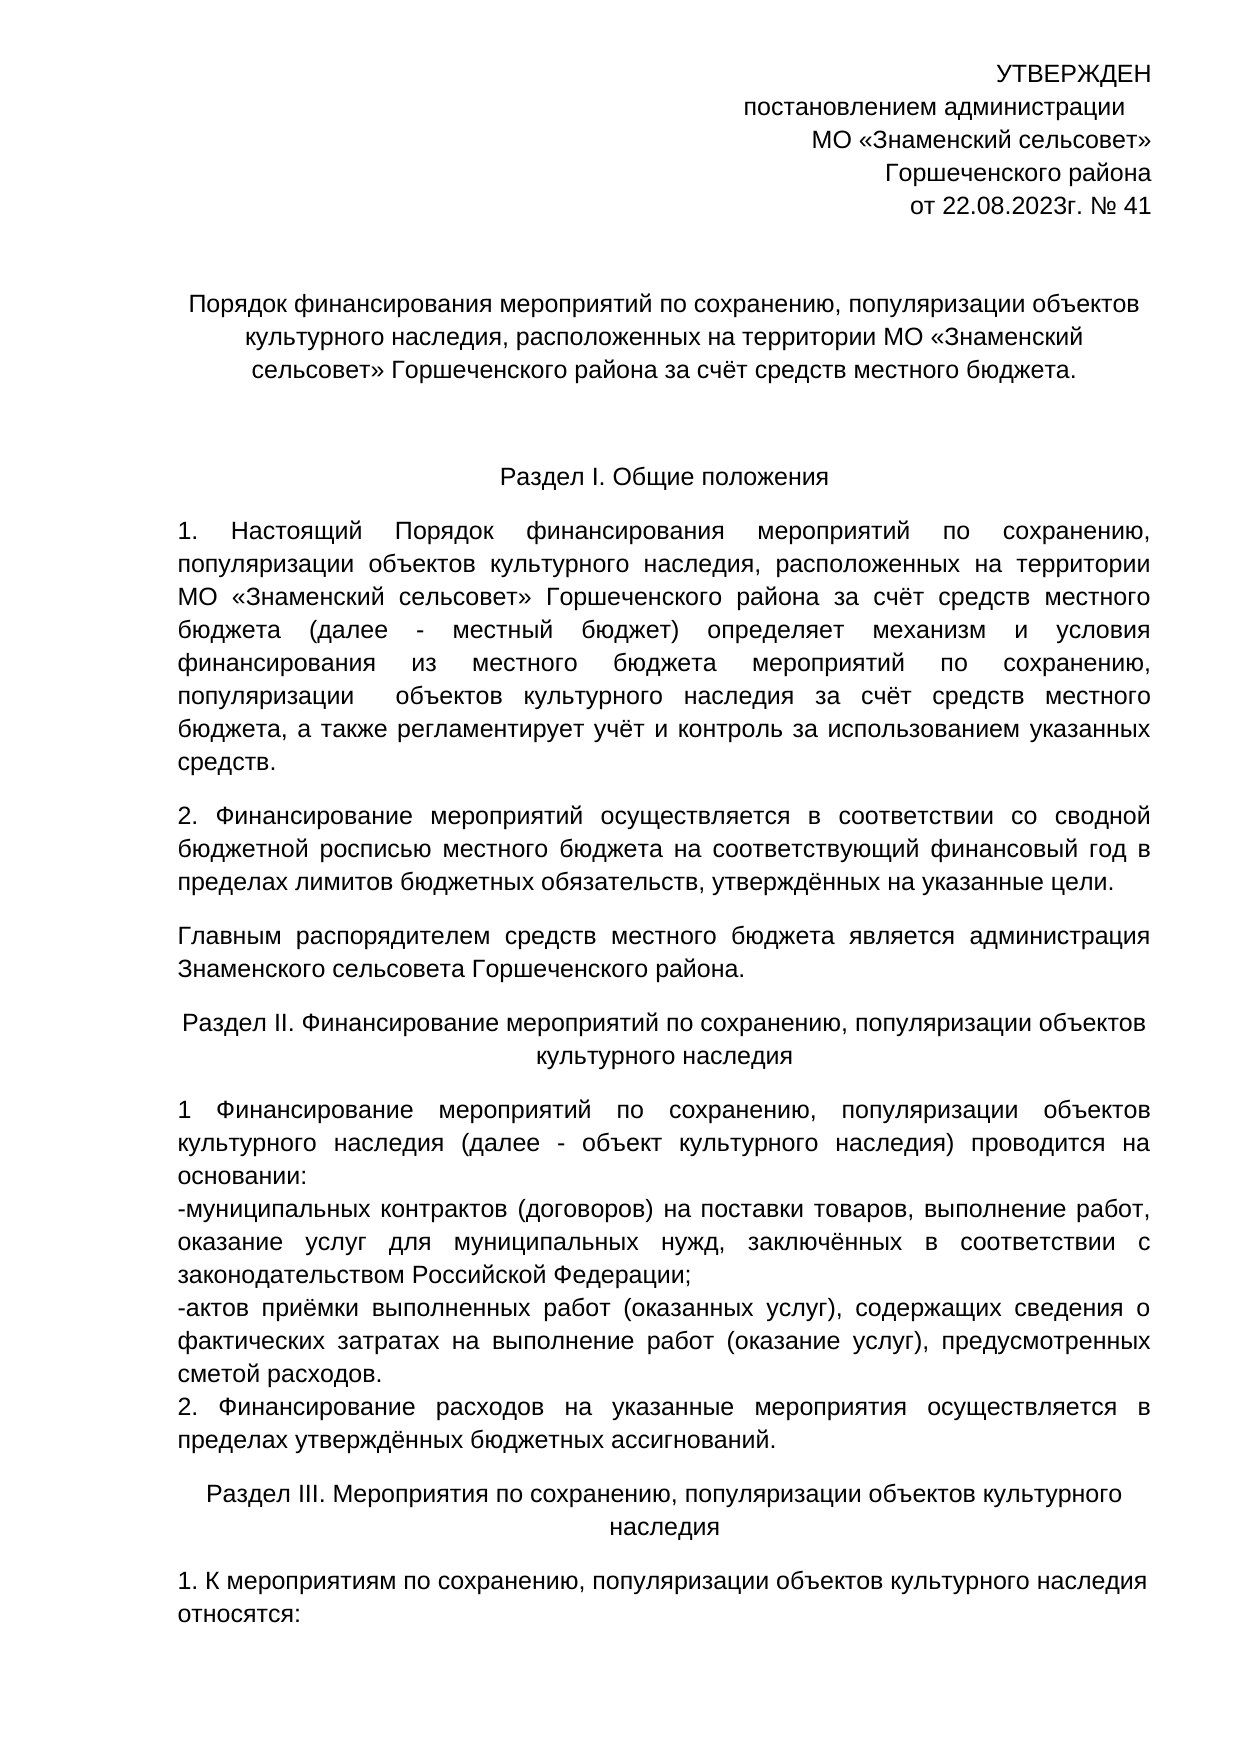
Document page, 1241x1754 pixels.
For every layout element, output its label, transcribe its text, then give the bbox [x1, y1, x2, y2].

text 1. Настоящий Порядок финансирования мероприятий по сохранению, популяризации объектов культурного наследия, расположенных на территории МО «Знаменский сельсовет» Горшеченского района за счёт средств местного бюджета (далее - местный бюджет) определяет механизм и условия финансирования из местного бюджета мероприятий по сохранению, популяризации объектов культурного наследия за счёт средств местного бюджета, а также регламентирует учёт и контроль за использованием указанных средств. [177, 516, 1152, 776]
text 2. Финансирование расходов на указанные мероприятия осуществляется в пределах утверждённых бюджетных ассигнований. [177, 1392, 1152, 1454]
text 1 Финансирование мероприятий по сохранению, популяризации объектов культурного наследия (далее - объект культурного наследия) проводится на основании: [177, 1095, 1152, 1189]
text Раздел III. Мероприятия по сохранению, популяризации объектов культурного наследия [177, 1479, 1152, 1541]
text Раздел II. Финансирование мероприятий по сохранению, популяризации объектов культурного наследия [177, 1008, 1152, 1070]
text УТВЕРЖДЕН [177, 59, 1152, 88]
text постановлением администрации [177, 92, 1152, 121]
text 1. К мероприятиям по сохранению, популяризации объектов культурного наследия относятся: [177, 1566, 1152, 1627]
text от 22.08.2023г. № 41 [177, 191, 1152, 220]
text МО «Знаменский сельсовет» Горшеченского района [177, 125, 1152, 187]
text Главным распорядителем средств местного бюджета является администрация Знаменского сельсовета Горшеченского района. [177, 921, 1152, 983]
text -актов приёмки выполненных работ (оказанных услуг), содержащих сведения о фактических затратах на выполнение работ (оказание услуг), предусмотренных сметой расходов. [177, 1293, 1152, 1388]
text -муниципальных контрактов (договоров) на поставки товаров, выполнение работ, оказание услуг для муниципальных нужд, заключённых в соответствии с законодательством Российской Федерации; [177, 1194, 1152, 1289]
text Раздел I. Общие положения [177, 462, 1152, 491]
text 2. Финансирование мероприятий осуществляется в соответствии со сводной бюджетной росписью местного бюджета на соответствующий финансовый год в пределах лимитов бюджетных обязательств, утверждённых на указанные цели. [177, 801, 1152, 896]
text Порядок финансирования мероприятий по сохранению, популяризации объектов культурного наследия, расположенных на территории МО «Знаменский сельсовет» Горшеченского района за счёт средств местного бюджета. [177, 288, 1152, 383]
